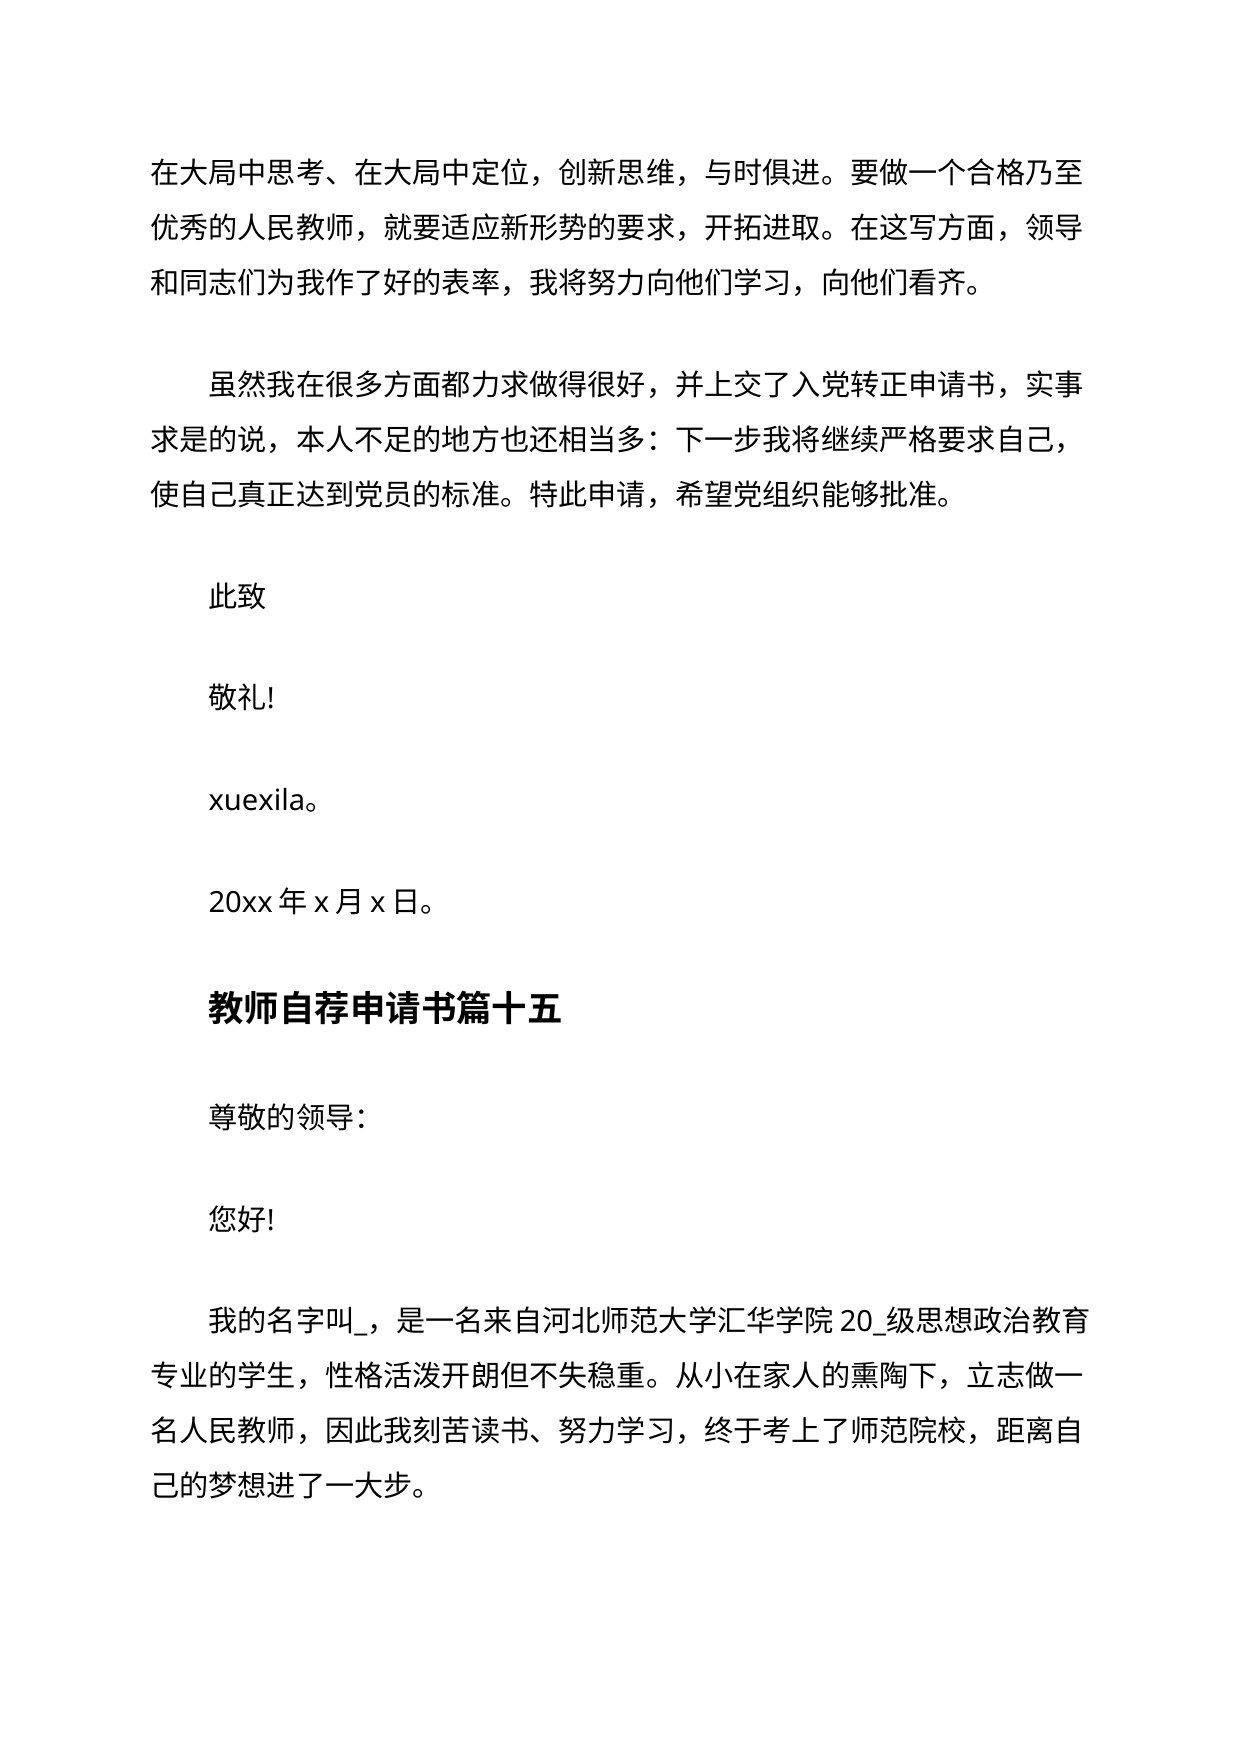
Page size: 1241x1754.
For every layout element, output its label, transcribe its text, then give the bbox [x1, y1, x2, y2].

text 您好! [150, 1196, 1090, 1238]
text 我的名字叫_，是一名来自河北师范大学汇华学院20_级思想政治教育专业的学生，性格活泼开朗但不失稳重。从小在家人的熏陶下，立志做一名人民教师，因此我刻苦读书、努力学习，终于考上了师范院校，距离自己的梦想进了一大步。 [150, 1298, 1090, 1505]
text xuexila。 [150, 777, 1090, 819]
text 此致 [150, 573, 1090, 615]
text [150, 150, 1090, 302]
text 敬礼! [150, 675, 1090, 717]
text 教师自荐申请书篇十五 [150, 981, 1090, 1032]
text 虽然我在很多方面都力求做得很好，并上交了入党转正申请书，实事求是的说，本人不足的地方也还相当多：下一步我将继续严格要求自己，使自己真正达到党员的标准。特此申请，希望党组织能够批准。 [150, 362, 1090, 514]
text 20xx年x月x日。 [150, 879, 1090, 921]
text 尊敬的领导： [150, 1094, 1090, 1137]
